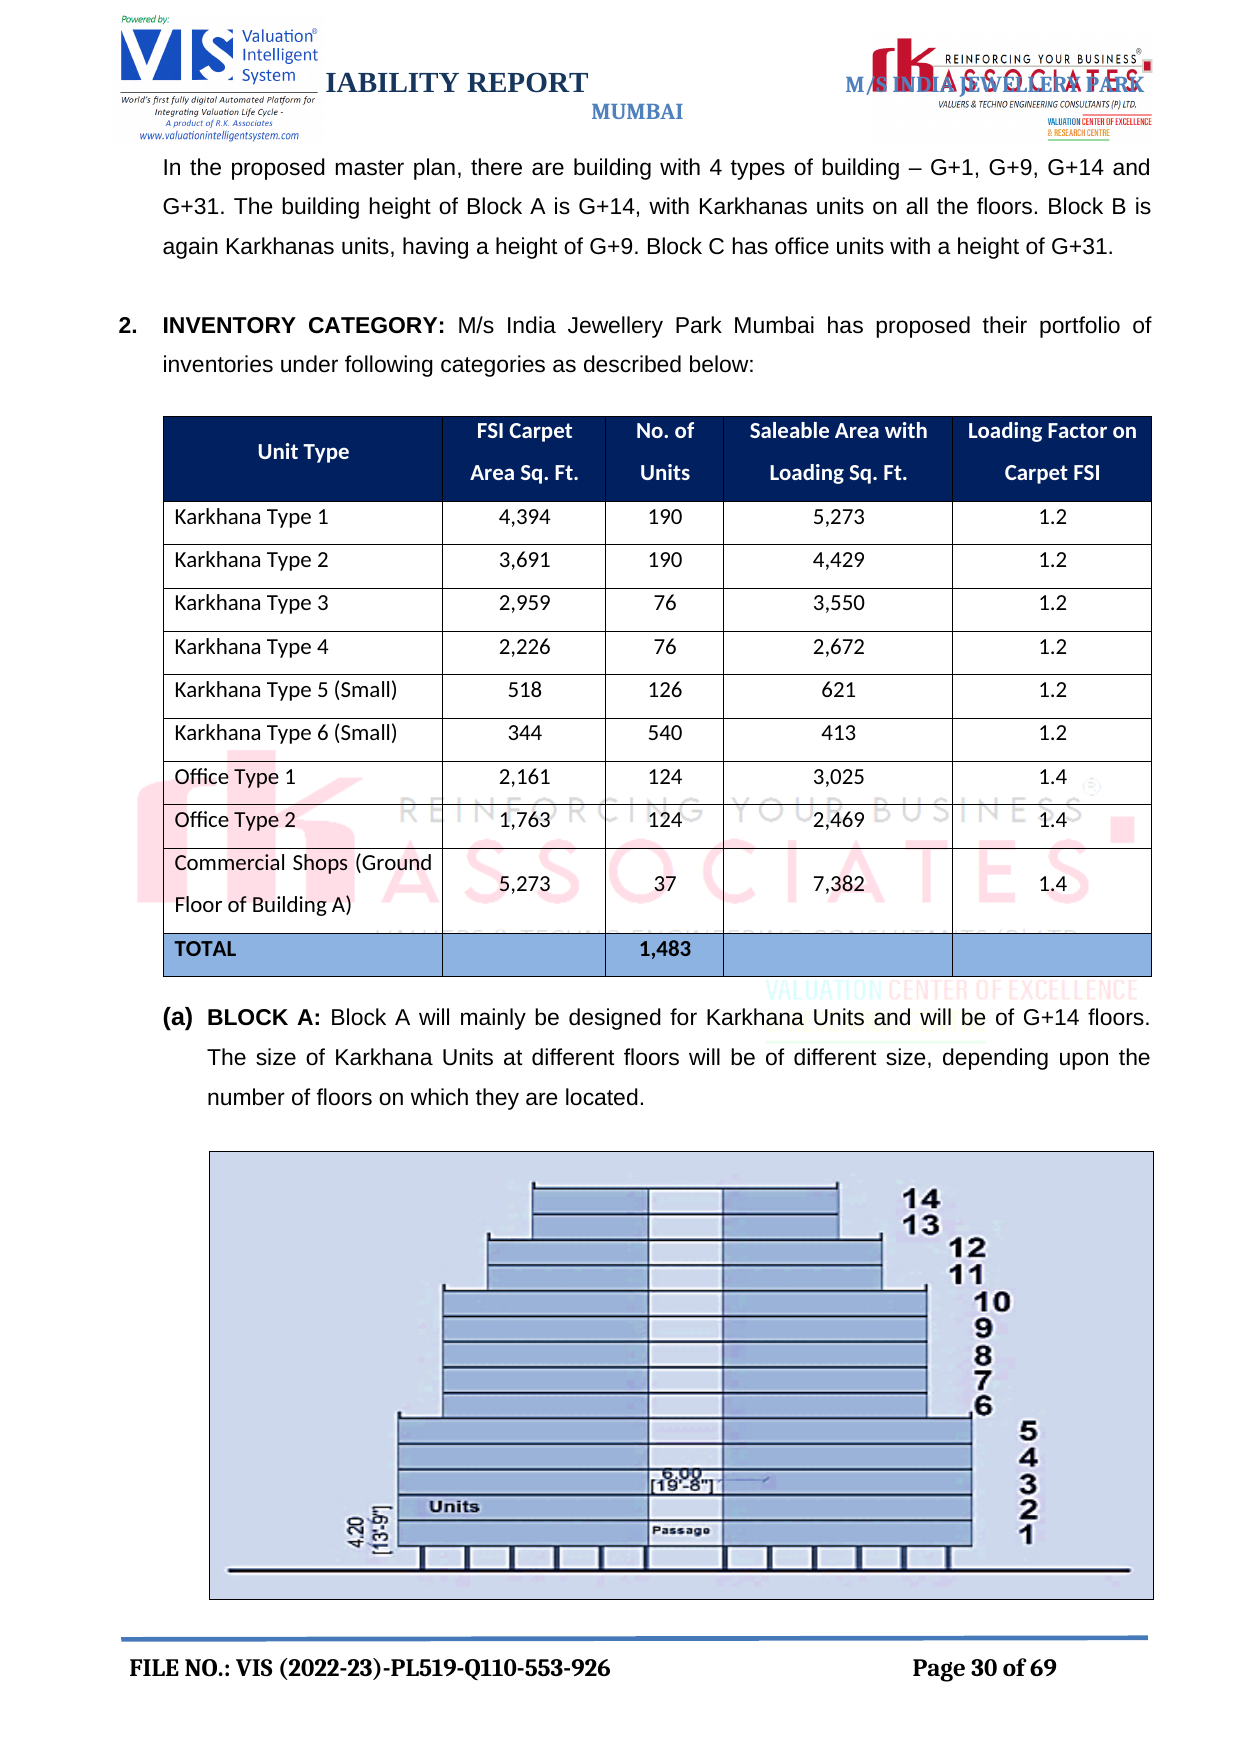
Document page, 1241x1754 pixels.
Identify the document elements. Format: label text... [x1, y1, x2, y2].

table_cell 1.2 [953, 589, 1151, 631]
table_cell 76 [606, 632, 723, 674]
table_header Loading Factor on Carpet FSI [953, 417, 1151, 501]
table_cell 1.4 [953, 805, 1151, 847]
table_cell TOTAL [164, 934, 442, 976]
table_cell 3,691 [443, 545, 605, 587]
table_cell 344 [443, 719, 605, 761]
table_cell 5,273 [724, 502, 952, 544]
table_cell [724, 934, 952, 976]
table_cell 3,025 [724, 762, 952, 804]
table_cell 2,161 [443, 762, 605, 804]
list BLOCK A: Block A will mainly be designed for Karkhana Units and will be of G+14 floors. The size of Karkhana Units at different floors will be of different size, depending upon the number of floors on which they are located. [162, 1002, 1152, 1110]
table_cell 1.2 [953, 719, 1151, 761]
table_cell 5,273 [443, 849, 605, 933]
table_cell 124 [606, 762, 723, 804]
table_cell 1.4 [953, 762, 1151, 804]
table_cell 2,959 [443, 589, 605, 631]
table_cell 190 [606, 502, 723, 544]
text In the proposed master plan, there are building with 4 types of building – G+1, G+9, G+14 and G+31. The building height of Block A is G+14, with Karkhanas units on all the floors. Block B is again Karkhanas units, having a height of G+9. Block C has office units with a height of G+31. [162, 154, 1152, 259]
table_header FSI Carpet Area Sq. Ft. [443, 417, 605, 501]
table_cell 1.2 [953, 632, 1151, 674]
table_cell Karkhana Type 4 [164, 632, 442, 674]
list INVENTORY CATEGORY: M/s India Jewellery Park Mumbai has proposed their portfolio of inventories under following categories as described below: [118, 312, 1152, 377]
table_cell Karkhana Type 3 [164, 589, 442, 631]
table_cell 1.4 [953, 849, 1151, 933]
table_cell 621 [724, 675, 952, 717]
table_cell Commercial Shops (Ground Floor of Building A) [164, 849, 442, 933]
table_cell 190 [606, 545, 723, 587]
table_cell 7,382 [724, 849, 952, 933]
table_cell [953, 934, 1151, 976]
table_cell Office Type 1 [164, 762, 442, 804]
table_cell 540 [606, 719, 723, 761]
table_cell Karkhana Type 1 [164, 502, 442, 544]
table_header No. of Units [606, 417, 723, 501]
table_cell Karkhana Type 5 (Small) [164, 675, 442, 717]
table_cell Office Type 2 [164, 805, 442, 847]
table_cell 76 [606, 589, 723, 631]
table_cell 1,763 [443, 805, 605, 847]
table_cell 413 [724, 719, 952, 761]
table_cell 1,483 [606, 934, 723, 976]
picture [210, 1152, 1153, 1599]
picture [867, 29, 1155, 144]
table_cell 2,469 [724, 805, 952, 847]
table_cell 1.2 [953, 675, 1151, 717]
table_cell 4,394 [443, 502, 605, 544]
table_cell 3,550 [724, 589, 952, 631]
picture [111, 14, 325, 144]
table_header Saleable Area with Loading Sq. Ft. [724, 417, 952, 501]
table_cell Karkhana Type 2 [164, 545, 442, 587]
table_cell Karkhana Type 6 (Small) [164, 719, 442, 761]
table_cell 518 [443, 675, 605, 717]
table_cell 1.2 [953, 502, 1151, 544]
table_header Unit Type [164, 417, 442, 501]
table_cell 4,429 [724, 545, 952, 587]
table_cell [443, 934, 605, 976]
table_cell 37 [606, 849, 723, 933]
table_cell 1.2 [953, 545, 1151, 587]
table_cell 2,226 [443, 632, 605, 674]
table_cell 2,672 [724, 632, 952, 674]
table_cell 124 [606, 805, 723, 847]
table_cell 126 [606, 675, 723, 717]
